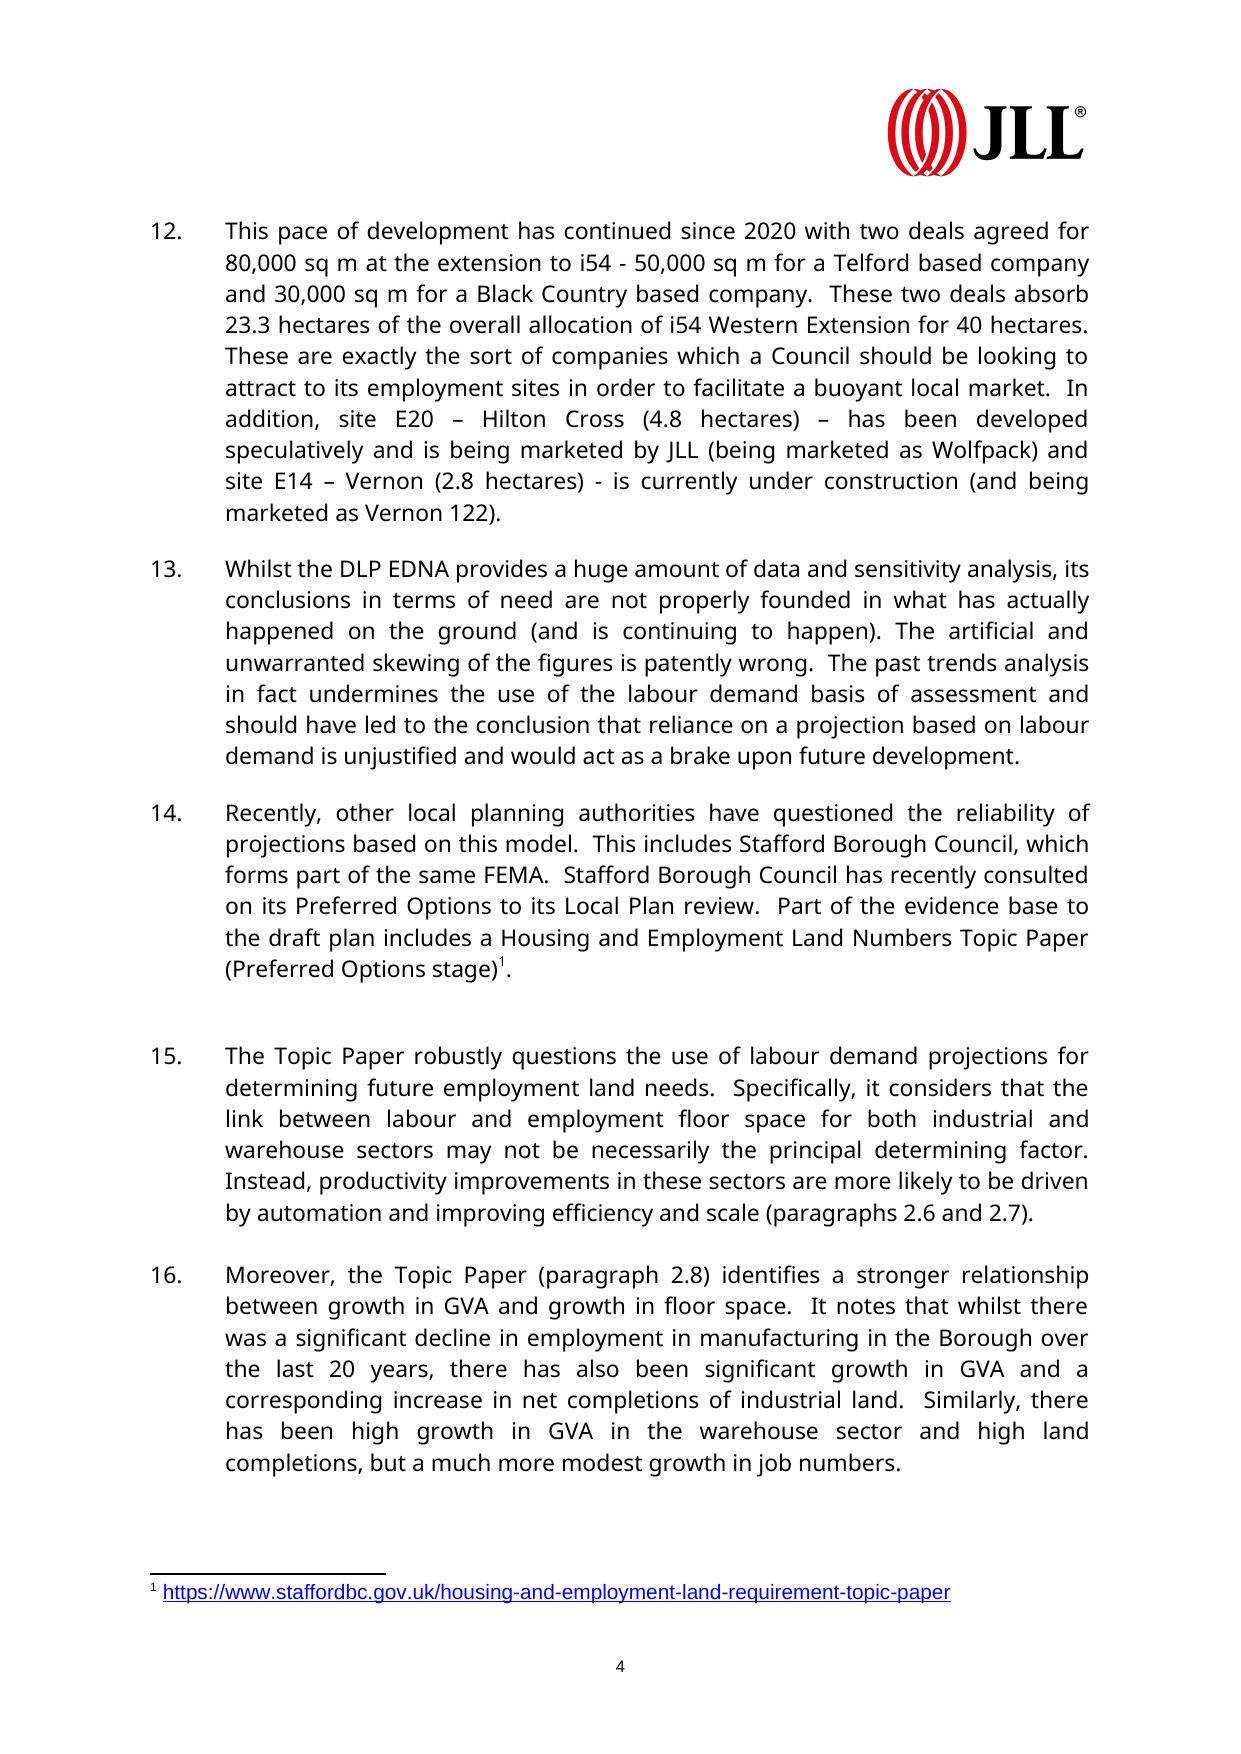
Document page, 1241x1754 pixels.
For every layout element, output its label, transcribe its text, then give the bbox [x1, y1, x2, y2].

list Recently, other local planning authorities have questioned the reliability of projections based on this model. This includes Stafford Borough Council, which forms part of the same FEMA. Stafford Borough Council has recently consulted on its Preferred Options to its Local Plan review. Part of the evidence base to the draft plan includes a Housing and Employment Land Numbers Topic Paper (Preferred Options stage). [150, 797, 1090, 984]
list This pace of development has continued since 2020 with two deals agreed for 80,000 sq m at the extension to i54 - 50,000 sq m for a Telford based company and 30,000 sq m for a Black Country based company. These two deals absorb 23.3 hectares of the overall allocation of i54 Western Extension for 40 hectares. These are exactly the sort of companies which a Council should be looking to attract to its employment sites in order to facilitate a buoyant local market. In addition, site E20 – Hilton Cross (4.8 hectares) – has been developed speculatively and is being marketed by JLL (being marketed as Wolfpack) and site E14 – Vernon (2.8 hectares) - is currently under construction (and being marketed as Vernon 122). [150, 215, 1090, 528]
list Moreover, the Topic Paper (paragraph 2.8) identifies a stronger relationship between growth in GVA and growth in floor space. It notes that whilst there was a significant decline in employment in manufacturing in the Borough over the last 20 years, there has also been significant growth in GVA and a corresponding increase in net completions of industrial land. Similarly, there has been high growth in GVA in the warehouse sector and high land completions, but a much more modest growth in job numbers. [150, 1259, 1090, 1478]
picture [874, 85, 1091, 180]
list The Topic Paper robustly questions the use of labour demand projections for determining future employment land needs. Specifically, it considers that the link between labour and employment floor space for both industrial and warehouse sectors may not be necessarily the principal determining factor. Instead, productivity improvements in these sectors are more likely to be driven by automation and improving efficiency and scale (paragraphs 2.6 and 2.7). [150, 1040, 1090, 1228]
list Whilst the DLP EDNA provides a huge amount of data and sensitivity analysis, its conclusions in terms of need are not properly founded in what has actually happened on the ground (and is continuing to happen). The artificial and unwarranted skewing of the figures is patently wrong. The past trends analysis in fact undermines the use of the labour demand basis of assessment and should have led to the conclusion that reliance on a projection based on labour demand is unjustified and would act as a brake upon future development. [150, 553, 1090, 772]
